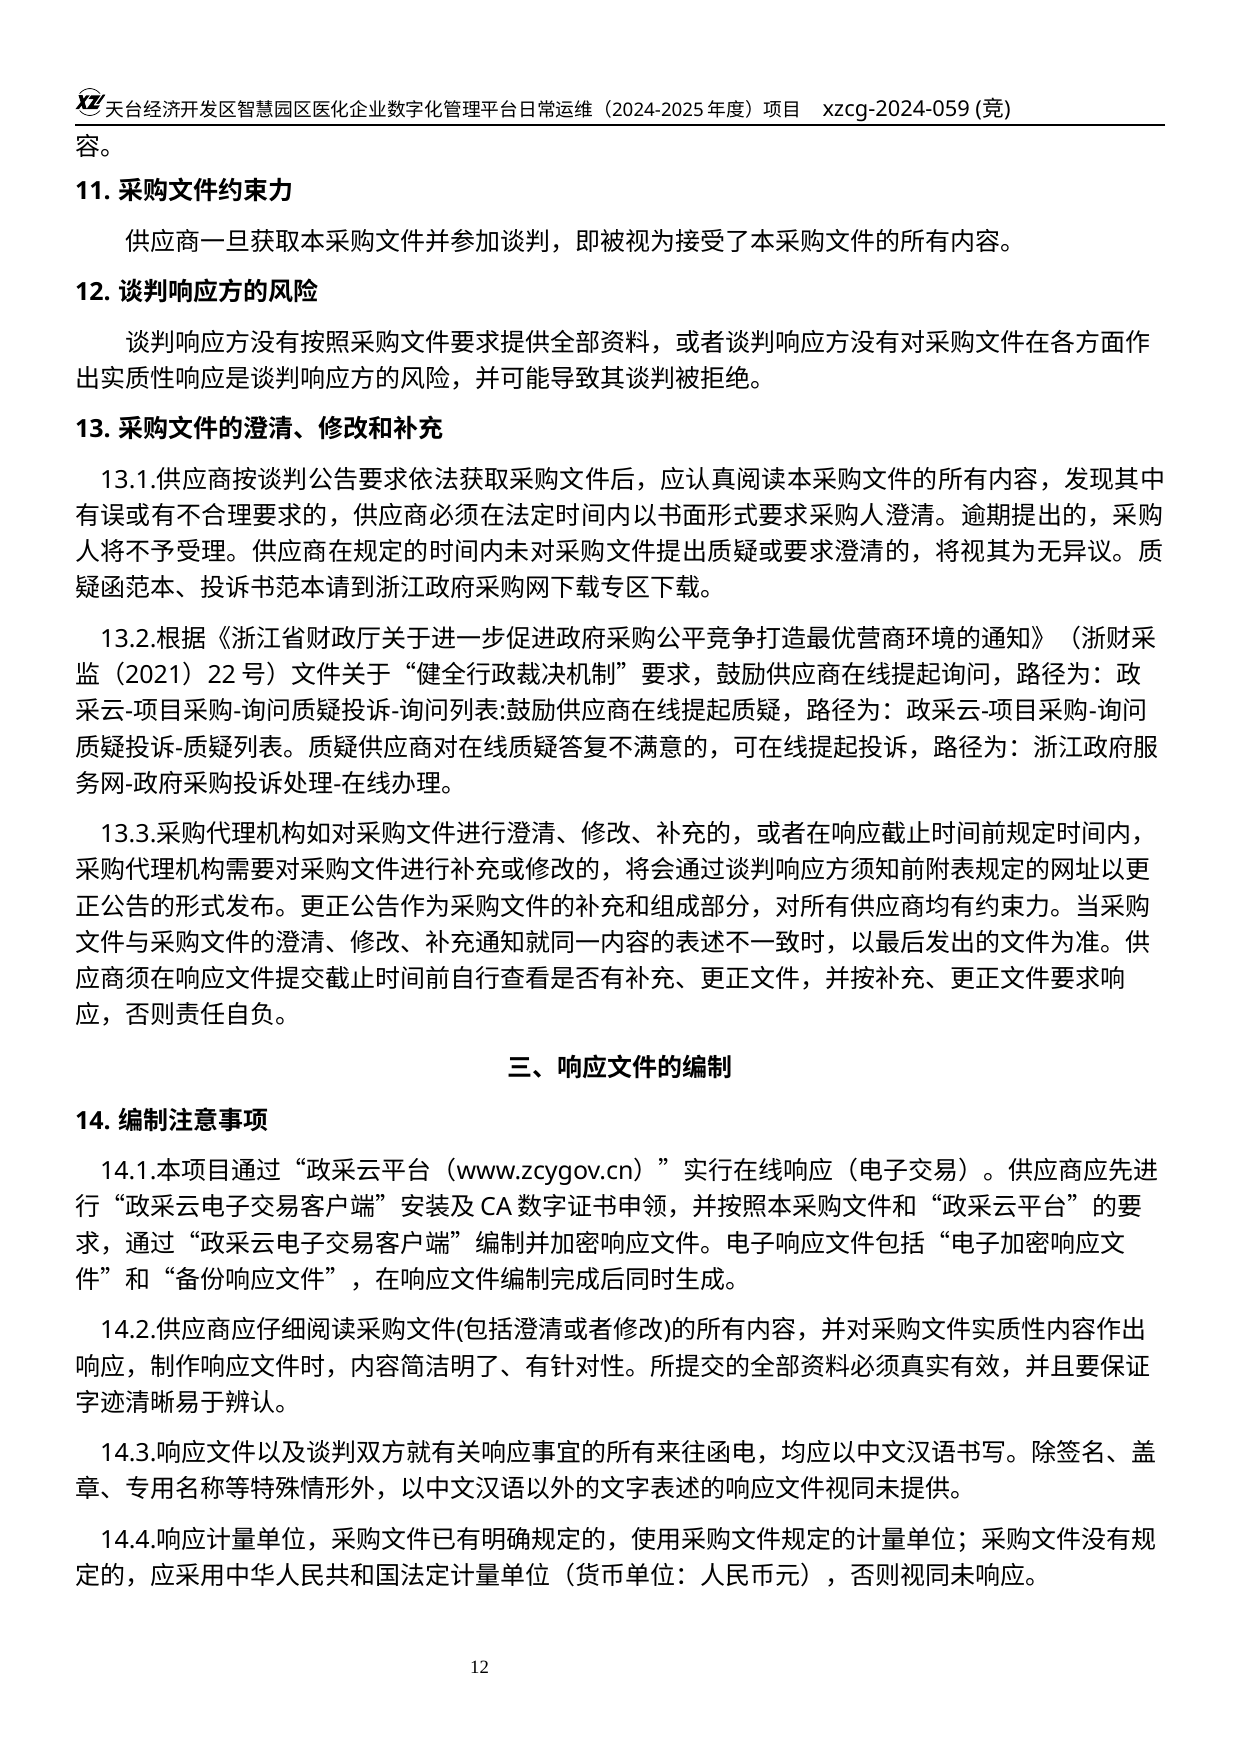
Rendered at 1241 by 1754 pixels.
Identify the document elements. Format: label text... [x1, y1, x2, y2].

text 供应商一旦获取本采购文件并参加谈判，即被视为接受了本采购文件的所有内容。 [75, 221, 1165, 257]
list 14.3.响应文件以及谈判双方就有关响应事宜的所有来往函电，均应以中文汉语书写。除签名、盖章、专用名称等特殊情形外，以中文汉语以外的文字表述的响应文件视同未提供。 [75, 1433, 1165, 1505]
list 14.4.响应计量单位，采购文件已有明确规定的，使用采购文件规定的计量单位；采购文件没有规定的，应采用中华人民共和国法定计量单位（货币单位：人民币元），否则视同未响应。 [75, 1519, 1165, 1592]
text 谈判响应方没有按照采购文件要求提供全部资料，或者谈判响应方没有对采购文件在各方面作出实质性响应是谈判响应方的风险，并可能导致其谈判被拒绝。 [75, 322, 1165, 394]
text 13.2.根据《浙江省财政厅关于进一步促进政府采购公平竞争打造最优营商环境的通知》（浙财采监（2021）22号）文件关于“健全行政裁决机制”要求，鼓励供应商在线提起询问，路径为：政采云-项目采购-询问质疑投诉-询问列表:鼓励供应商在线提起质疑，路径为：政采云-项目采购-询问质疑投诉-质疑列表。质疑供应商对在线质疑答复不满意的，可在线提起投诉，路径为：浙江政府服务网-政府采购投诉处理-在线办理。 [75, 618, 1165, 799]
text 13.3.采购代理机构如对采购文件进行澄清、修改、补充的，或者在响应截止时间前规定时间内，采购代理机构需要对采购文件进行补充或修改的，将会通过谈判响应方须知前附表规定的网址以更正公告的形式发布。更正公告作为采购文件的补充和组成部分，对所有供应商均有约束力。当采购文件与采购文件的澄清、修改、补充通知就同一内容的表述不一致时，以最后发出的文件为准。供应商须在响应文件提交截止时间前自行查看是否有补充、更正文件，并按补充、更正文件要求响应，否则责任自负。 [75, 814, 1165, 1031]
picture [75, 88, 106, 116]
list 14.2.供应商应仔细阅读采购文件(包括澄清或者修改)的所有内容，并对采购文件实质性内容作出响应，制作响应文件时，内容简洁明了、有针对性。所提交的全部资料必须真实有效，并且要保证字迹清晰易于辨认。 [75, 1310, 1165, 1418]
list 谈判响应方的风险 [75, 272, 1165, 308]
text 三、响应文件的编制 [75, 1047, 1165, 1084]
list 编制注意事项 [75, 1100, 1165, 1136]
list 14.1.本项目通过“政采云平台（www.zcygov.cn）”实行在线响应（电子交易）。供应商应先进行“政采云电子交易客户端”安装及CA数字证书申领，并按照本采购文件和“政采云平台”的要求，通过“政采云电子交易客户端”编制并加密响应文件。电子响应文件包括“电子加密响应文件”和“备份响应文件”，在响应文件编制完成后同时生成。 [75, 1151, 1165, 1296]
text 13.1.供应商按谈判公告要求依法获取采购文件后，应认真阅读本采购文件的所有内容，发现其中有误或有不合理要求的，供应商必须在法定时间内以书面形式要求采购人澄清。逾期提出的，采购人将不予受理。供应商在规定的时间内未对采购文件提出质疑或要求澄清的，将视其为无异议。质疑函范本、投诉书范本请到浙江政府采购网下载专区下载。 [75, 459, 1165, 604]
list 采购文件的澄清、修改和补充 [75, 409, 1165, 445]
list 采购文件约束力 [75, 171, 1165, 207]
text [75, 126, 1165, 162]
